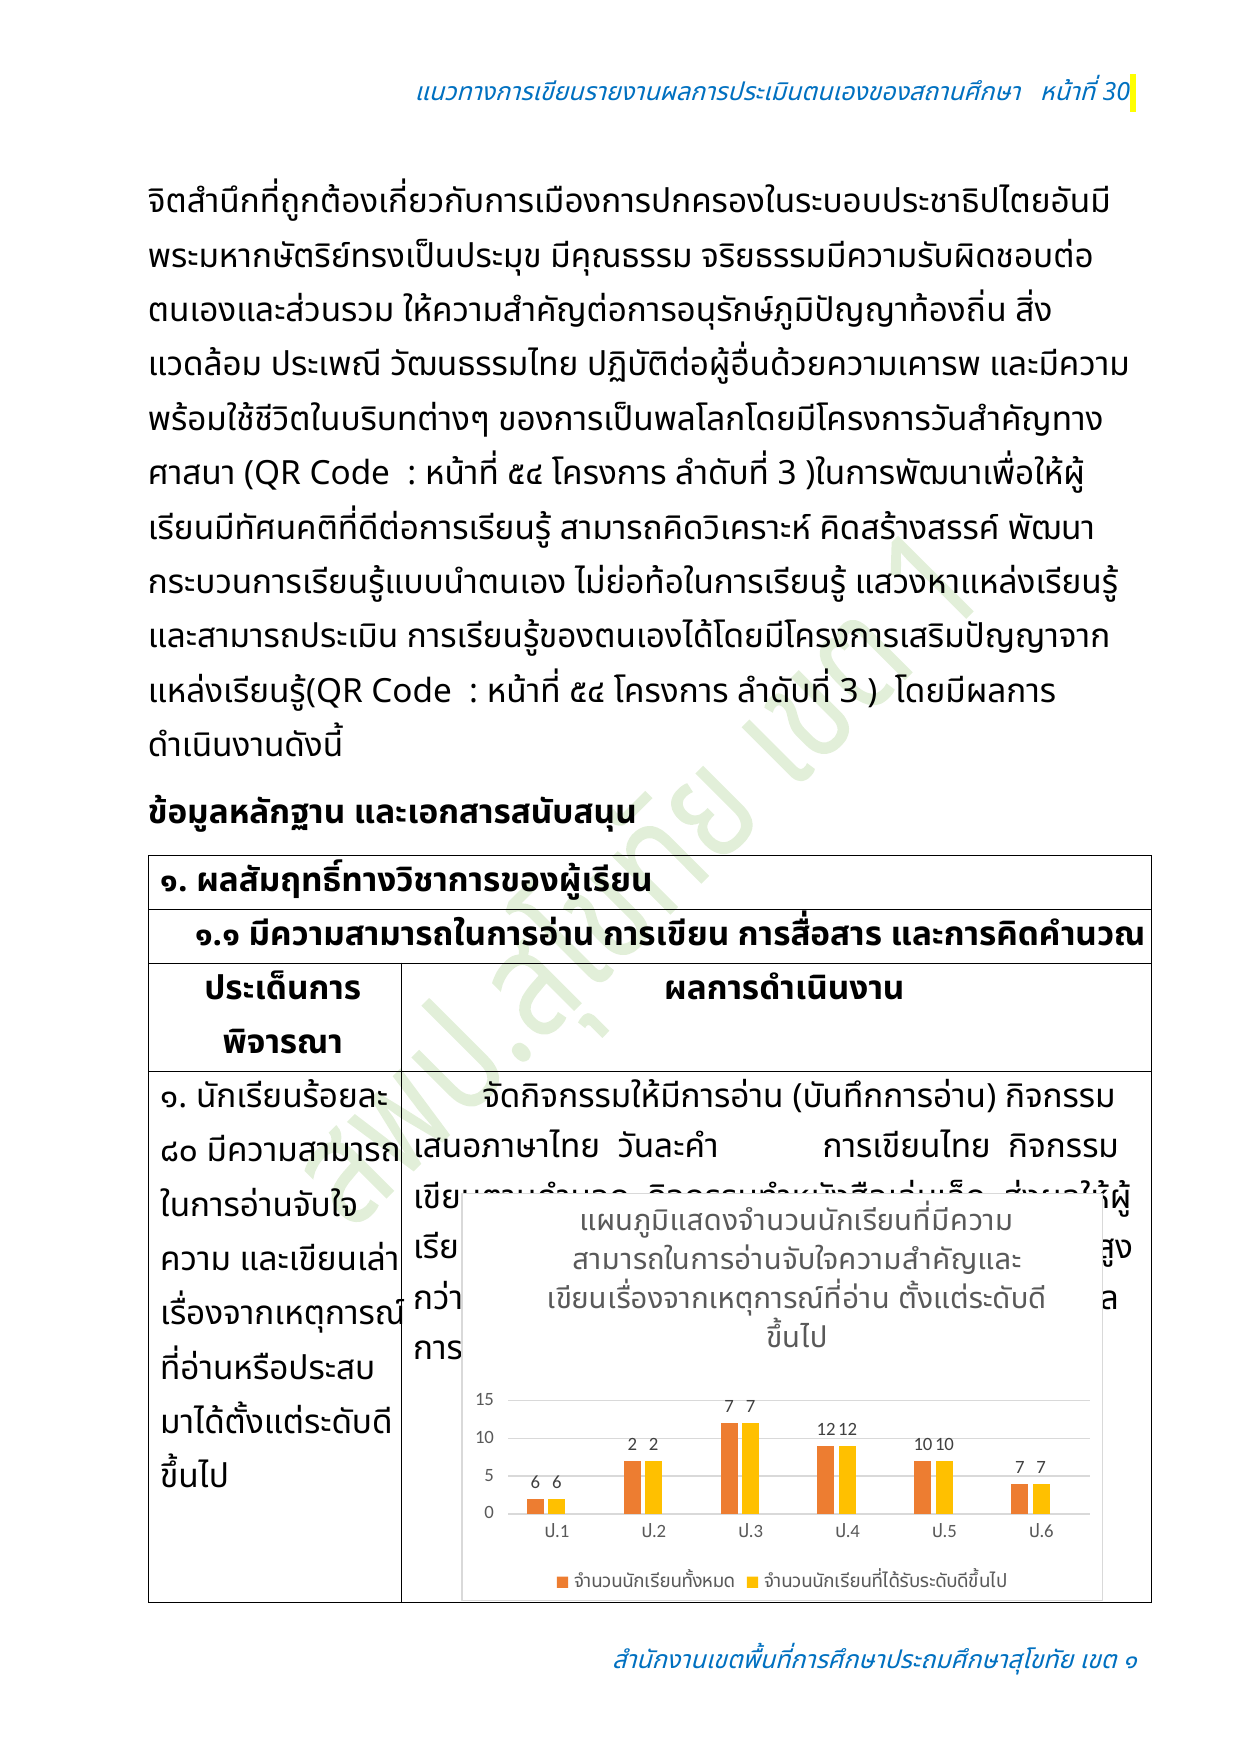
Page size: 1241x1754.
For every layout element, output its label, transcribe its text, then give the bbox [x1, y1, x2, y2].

table_cell ผลการดำเนินงาน [402, 964, 1151, 1071]
table_cell ๑.๑ มีความสามารถในการอ่าน การเขียน การสื่อสาร และการคิดคำนวณ [149, 910, 1151, 963]
text ข้อมูลหลักฐาน และเอกสารสนับสนุน [148, 788, 1137, 839]
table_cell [402, 1072, 1151, 1602]
table_cell ประเด็นการพิจารณา [149, 964, 401, 1071]
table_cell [149, 1072, 401, 1602]
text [148, 177, 1137, 772]
table_header ๑. ผลสัมฤทธิ์ทางวิชาการของผู้เรียน [149, 856, 1151, 909]
